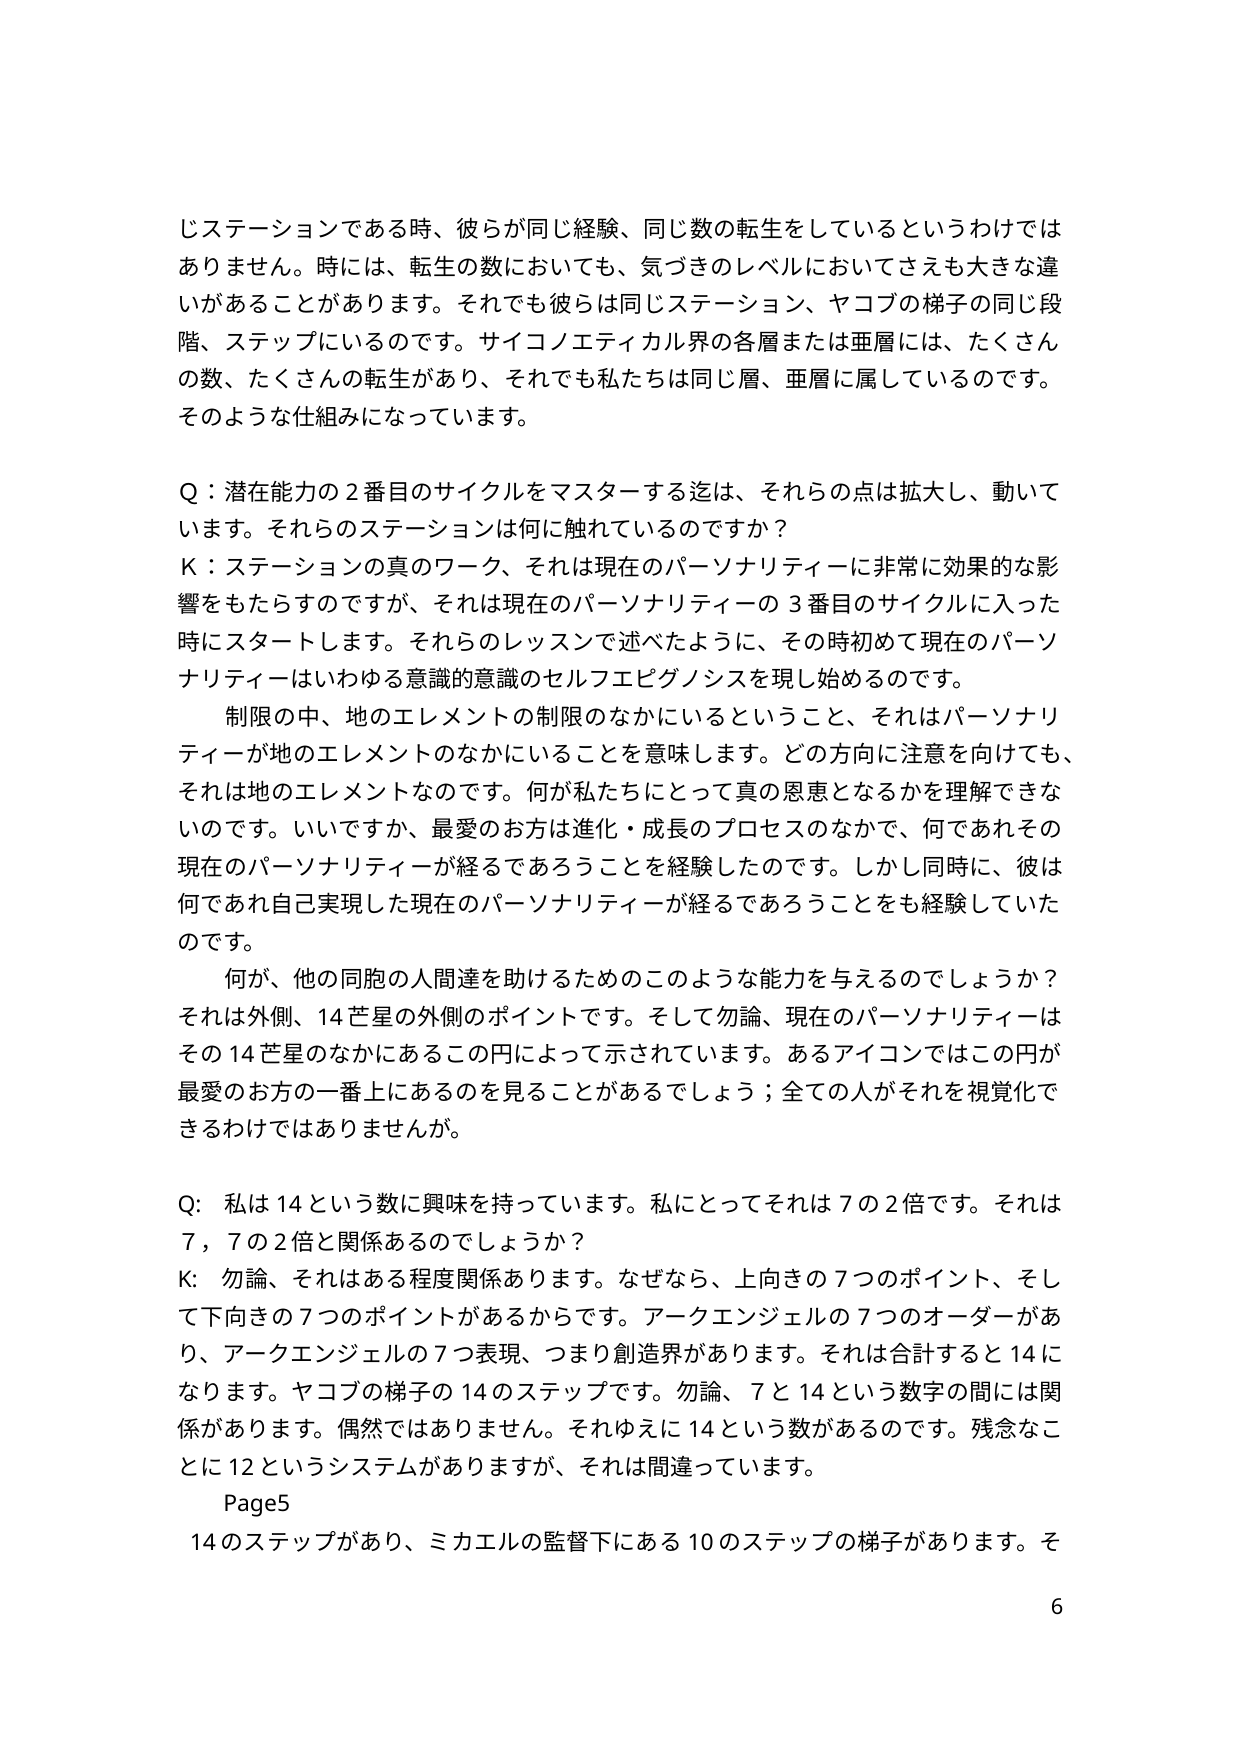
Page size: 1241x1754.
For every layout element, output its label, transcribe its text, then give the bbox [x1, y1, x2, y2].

text Page5 [177, 1484, 1063, 1521]
text Ｋ：ステーションの真のワーク、それは現在のパーソナリティーに非常に効果的な影響をもたらすのですが、それは現在のパーソナリティーの3番目のサイクルに入った時にスタートします。それらのレッスンで述べたように、その時初めて現在のパーソナリティーはいわゆる意識的意識のセルフエピグノシスを現し始めるのです。 [177, 546, 1063, 696]
text 制限の中、地のエレメントの制限のなかにいるということ、それはパーソナリティーが地のエレメントのなかにいることを意味します。どの方向に注意を向けても、それは地のエレメントなのです。何が私たちにとって真の恩恵となるかを理解できないのです。いいですか、最愛のお方は進化・成長のプロセスのなかで、何であれその現在のパーソナリティーが経るであろうことを経験したのです。しかし同時に、彼は何であれ自己実現した現在のパーソナリティーが経るであろうことをも経験していたのです。 [177, 696, 1063, 959]
text 何が、他の同胞の人間達を助けるためのこのような能力を与えるのでしょうか？それは外側、14芒星の外側のポイントです。そして勿論、現在のパーソナリティーはその14芒星のなかにあるこの円によって示されています。あるアイコンではこの円が最愛のお方の一番上にあるのを見ることがあるでしょう；全ての人がそれを視覚化できるわけではありませんが。 [177, 959, 1063, 1146]
text Ｑ：潜在能力の2番目のサイクルをマスターする迄は、それらの点は拡大し、動いています。それらのステーションは何に触れているのですか？ [177, 471, 1063, 546]
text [177, 209, 1063, 434]
text K: 勿論、それはある程度関係あります。なぜなら、上向きの7つのポイント、そして下向きの7つのポイントがあるからです。アークエンジェルの7つのオーダーがあり、アークエンジェルの7つ表現、つまり創造界があります。それは合計すると14になります。ヤコブの梯子の14のステップです。勿論、７と14という数字の間には関係があります。偶然ではありません。それゆえに14という数があるのです。残念なことに12というシステムがありますが、それは間違っています。 [177, 1259, 1063, 1484]
text Q: 私は14という数に興味を持っています。私にとってそれは7の2倍です。それは７，７の2倍と関係あるのでしょうか？ [177, 1184, 1063, 1259]
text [177, 1521, 1063, 1559]
